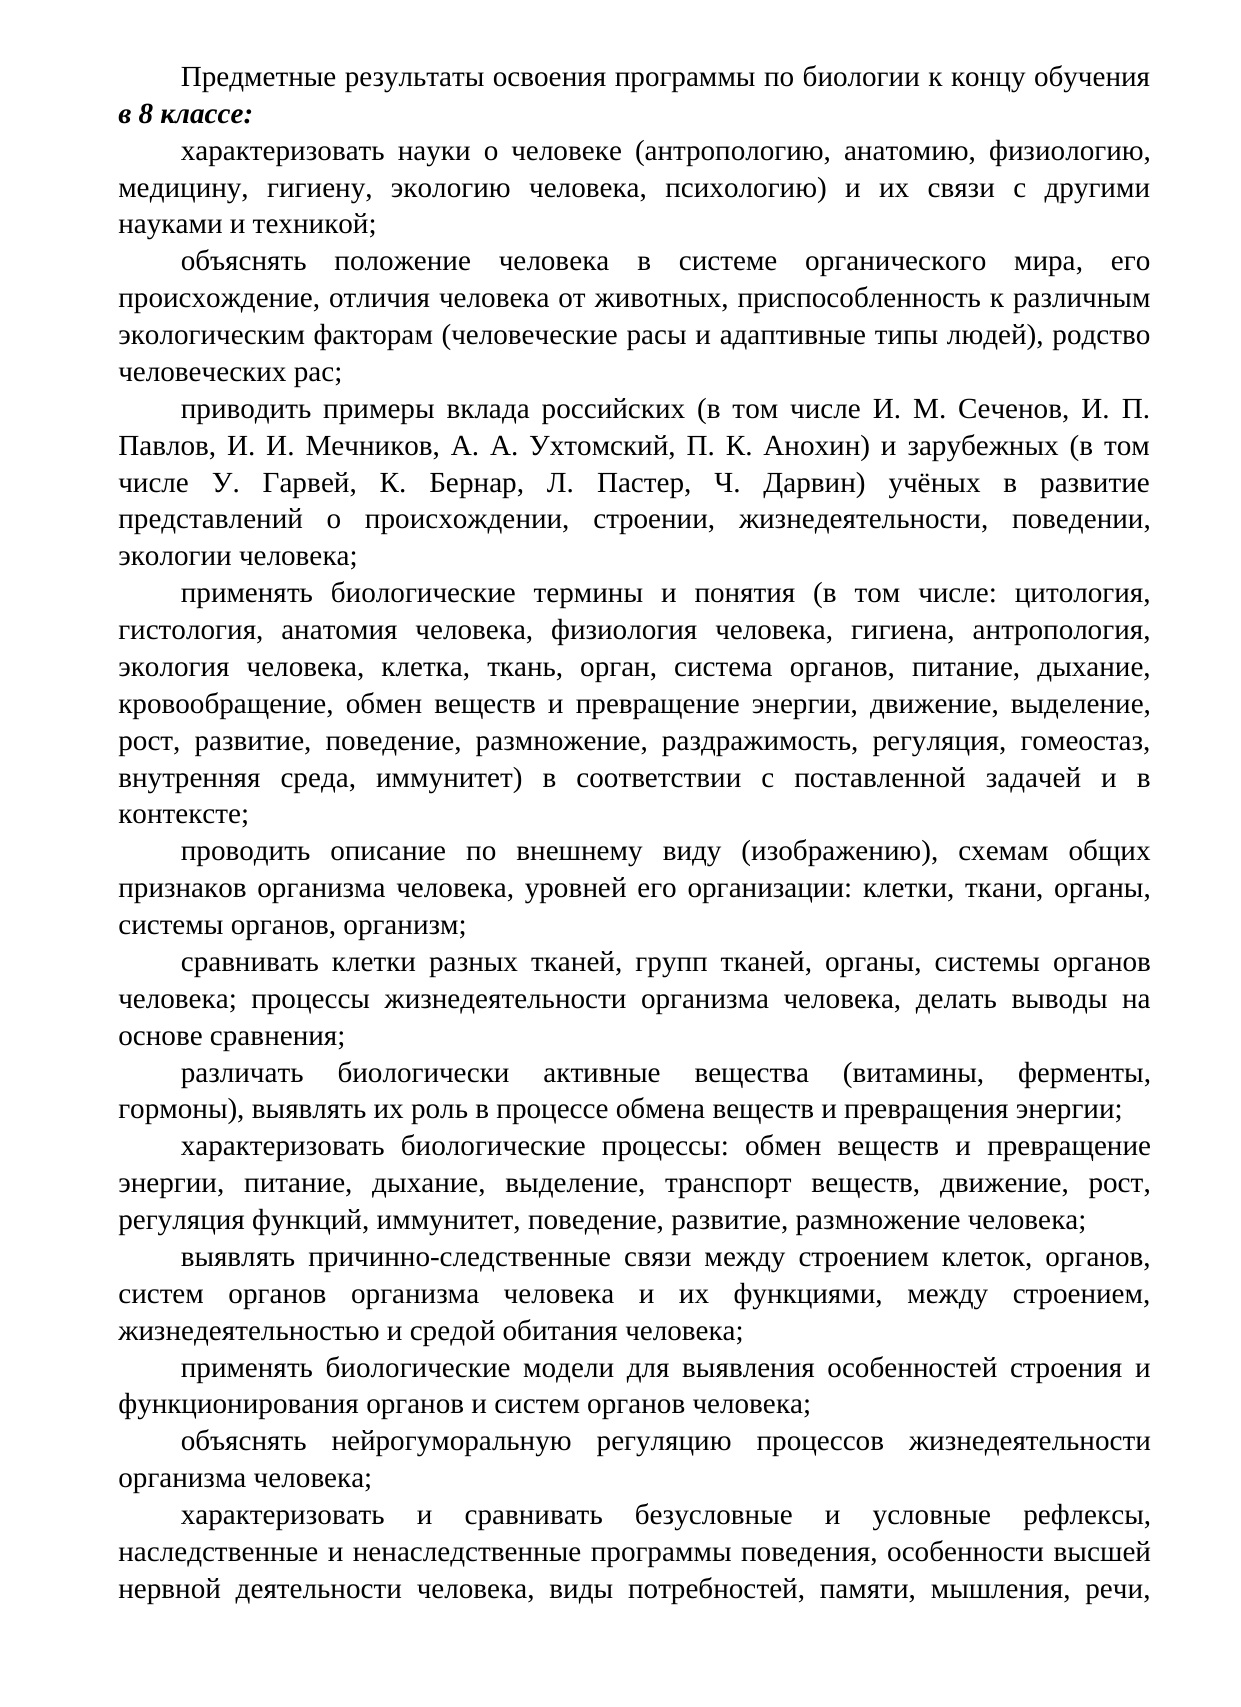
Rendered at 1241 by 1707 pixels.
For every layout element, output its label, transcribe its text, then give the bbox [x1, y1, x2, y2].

text объяснять нейрогуморальную регуляцию процессов жизнедеятельности организма человека; [118, 1423, 1152, 1494]
text характеризовать биологические процессы: обмен веществ и превращение энергии, питание, дыхание, выделение, транспорт веществ, движение, рост, регуляция функций, иммунитет, поведение, развитие, размножение человека; [118, 1128, 1152, 1236]
text Предметные результаты освоения программы по биологии к концу обучения в 8 классе: [118, 59, 1152, 129]
text проводить описание по внешнему виду (изображению), схемам общих признаков организма человека, уровней его организации: клетки, ткани, органы, системы органов, организм; [118, 833, 1152, 941]
text объяснять положение человека в системе органического мира, его происхождение, отличия человека от животных, приспособленность к различным экологическим факторам (человеческие расы и адаптивные типы людей), родство человеческих рас; [118, 243, 1152, 388]
text приводить примеры вклада российских (в том числе И. М. Сеченов, И. П. Павлов, И. И. Мечников, А. А. Ухтомский, П. К. Анохин) и зарубежных (в том числе У. Гарвей, К. Бернар, Л. Пастер, Ч. Дарвин) учёных в развитие представлений о происхождении, строении, жизнедеятельности, поведении, экологии человека; [118, 391, 1152, 572]
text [118, 1497, 1152, 1604]
text выявлять причинно-следственные связи между строением клеток, органов, систем органов организма человека и их функциями, между строением, жизнедеятельностью и средой обитания человека; [118, 1239, 1152, 1346]
text сравнивать клетки разных тканей, групп тканей, органы, системы органов человека; процессы жизнедеятельности организма человека, делать выводы на основе сравнения; [118, 944, 1152, 1051]
text применять биологические термины и понятия (в том числе: цитология, гистология, анатомия человека, физиология человека, гигиена, антропология, экология человека, клетка, ткань, орган, система органов, питание, дыхание, кровообращение, обмен веществ и превращение энергии, движение, выделение, рост, развитие, поведение, размножение, раздражимость, регуляция, гомеостаз, внутренняя среда, иммунитет) в соответствии с поставленной задачей и в контексте; [118, 575, 1152, 830]
text характеризовать науки о человеке (антропологию, анатомию, физиологию, медицину, гигиену, экологию человека, психологию) и их связи с другими науками и техникой; [118, 133, 1152, 240]
text различать биологически активные вещества (витамины, ферменты, гормоны), выявлять их роль в процессе обмена веществ и превращения энергии; [118, 1055, 1152, 1125]
text применять биологические модели для выявления особенностей строения и функционирования органов и систем органов человека; [118, 1350, 1152, 1420]
